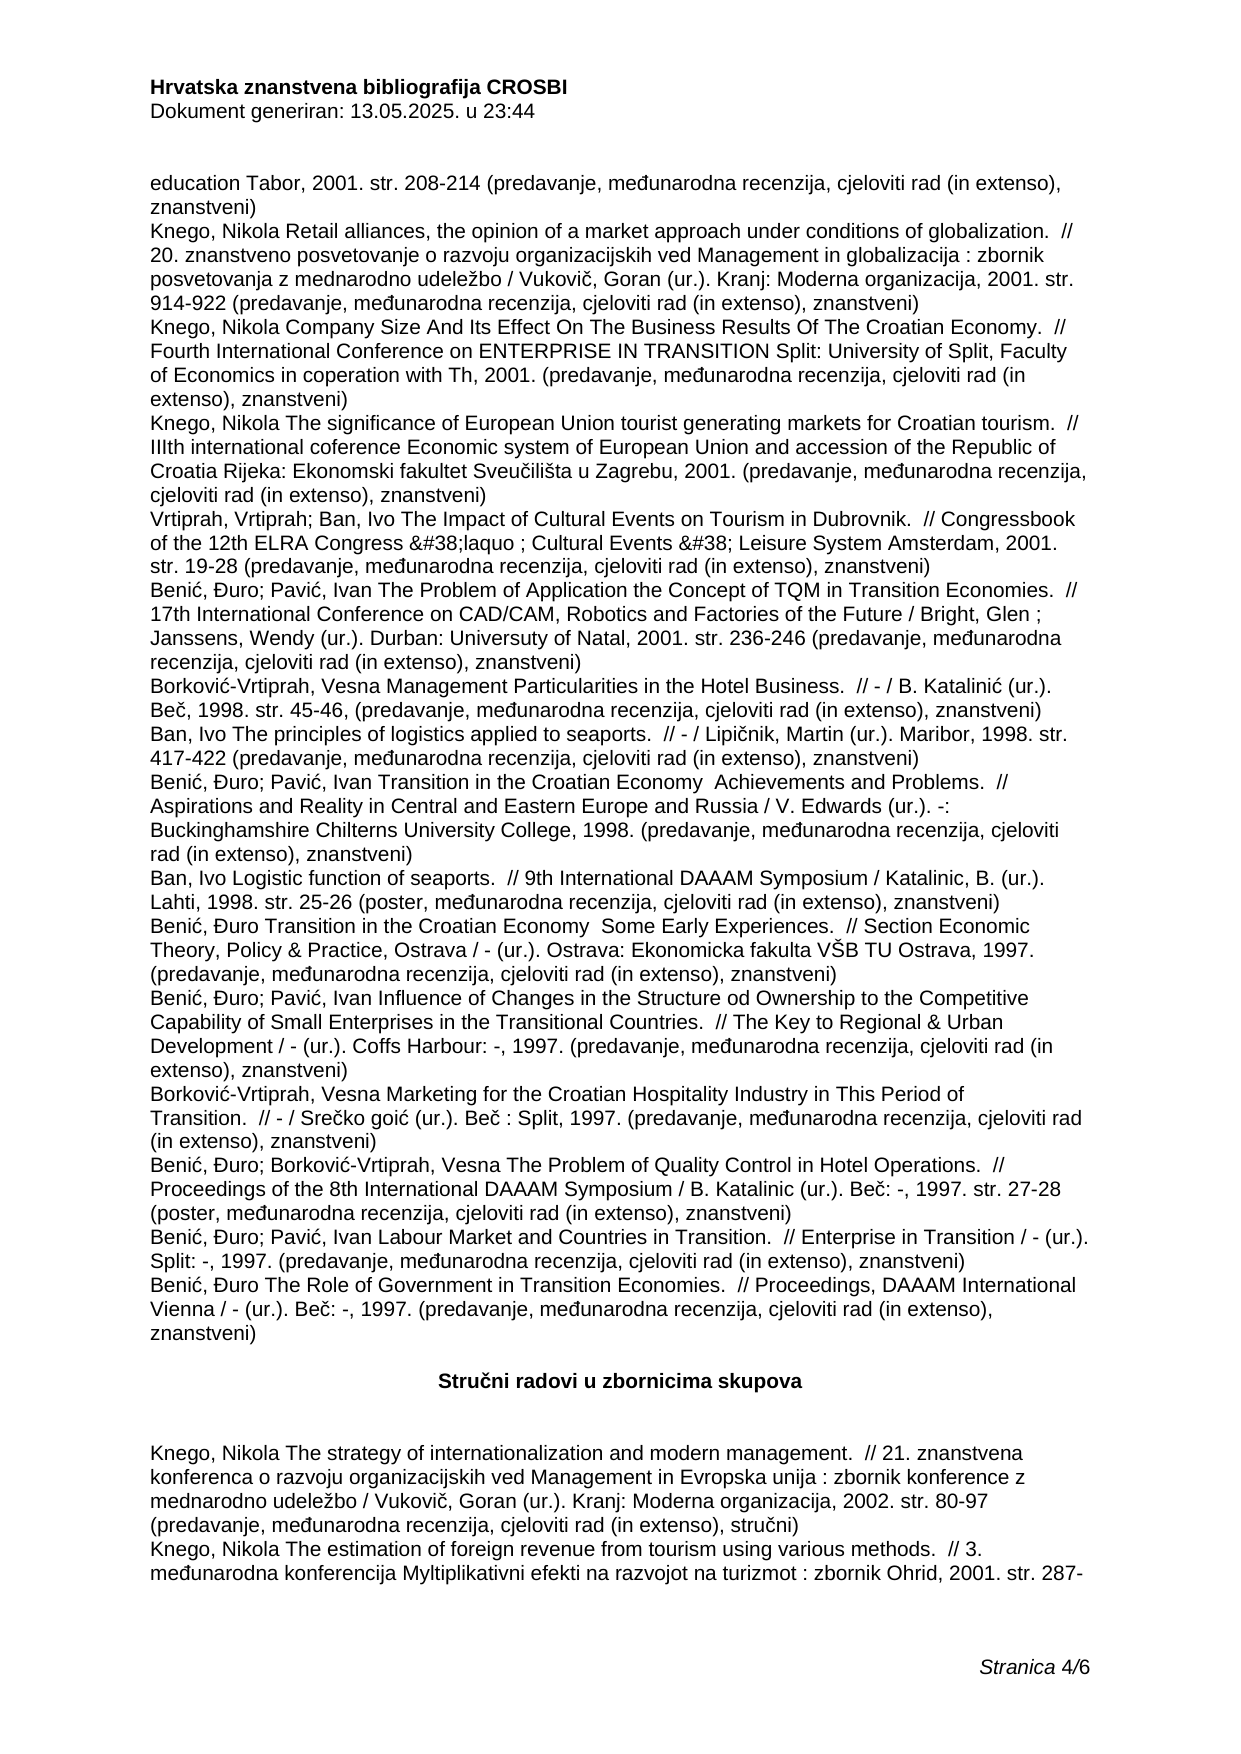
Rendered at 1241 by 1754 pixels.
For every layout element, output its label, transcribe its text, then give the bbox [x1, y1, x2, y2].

text Borković-Vrtiprah, Vesna [150, 674, 1090, 722]
text Benić, Đuro; Pavić, Ivan [150, 578, 1090, 674]
text Knego, Nikola [150, 219, 1090, 315]
text Benić, Đuro; Borković-Vrtiprah, Vesna [150, 1153, 1090, 1225]
text Ban, Ivo [150, 866, 1090, 914]
text Benić, Đuro; Pavić, Ivan [150, 986, 1090, 1081]
text Borković-Vrtiprah, Vesna [150, 1081, 1090, 1153]
text Knego, Nikola [150, 171, 1090, 219]
subtitle Stručni radovi u zbornicima skupova [150, 1369, 1090, 1393]
text Benić, Đuro; Pavić, Ivan [150, 1225, 1090, 1273]
text Benić, Đuro [150, 914, 1090, 986]
text Knego, Nikola [150, 1537, 1090, 1584]
text Vrtiprah, Vrtiprah; Ban, Ivo [150, 506, 1090, 578]
text Knego, Nikola [150, 1441, 1090, 1537]
text Knego, Nikola [150, 411, 1090, 506]
text Ban, Ivo [150, 722, 1090, 770]
text Benić, Đuro [150, 1273, 1090, 1345]
text Knego, Nikola [150, 315, 1090, 411]
text Benić, Đuro; Pavić, Ivan [150, 770, 1090, 866]
